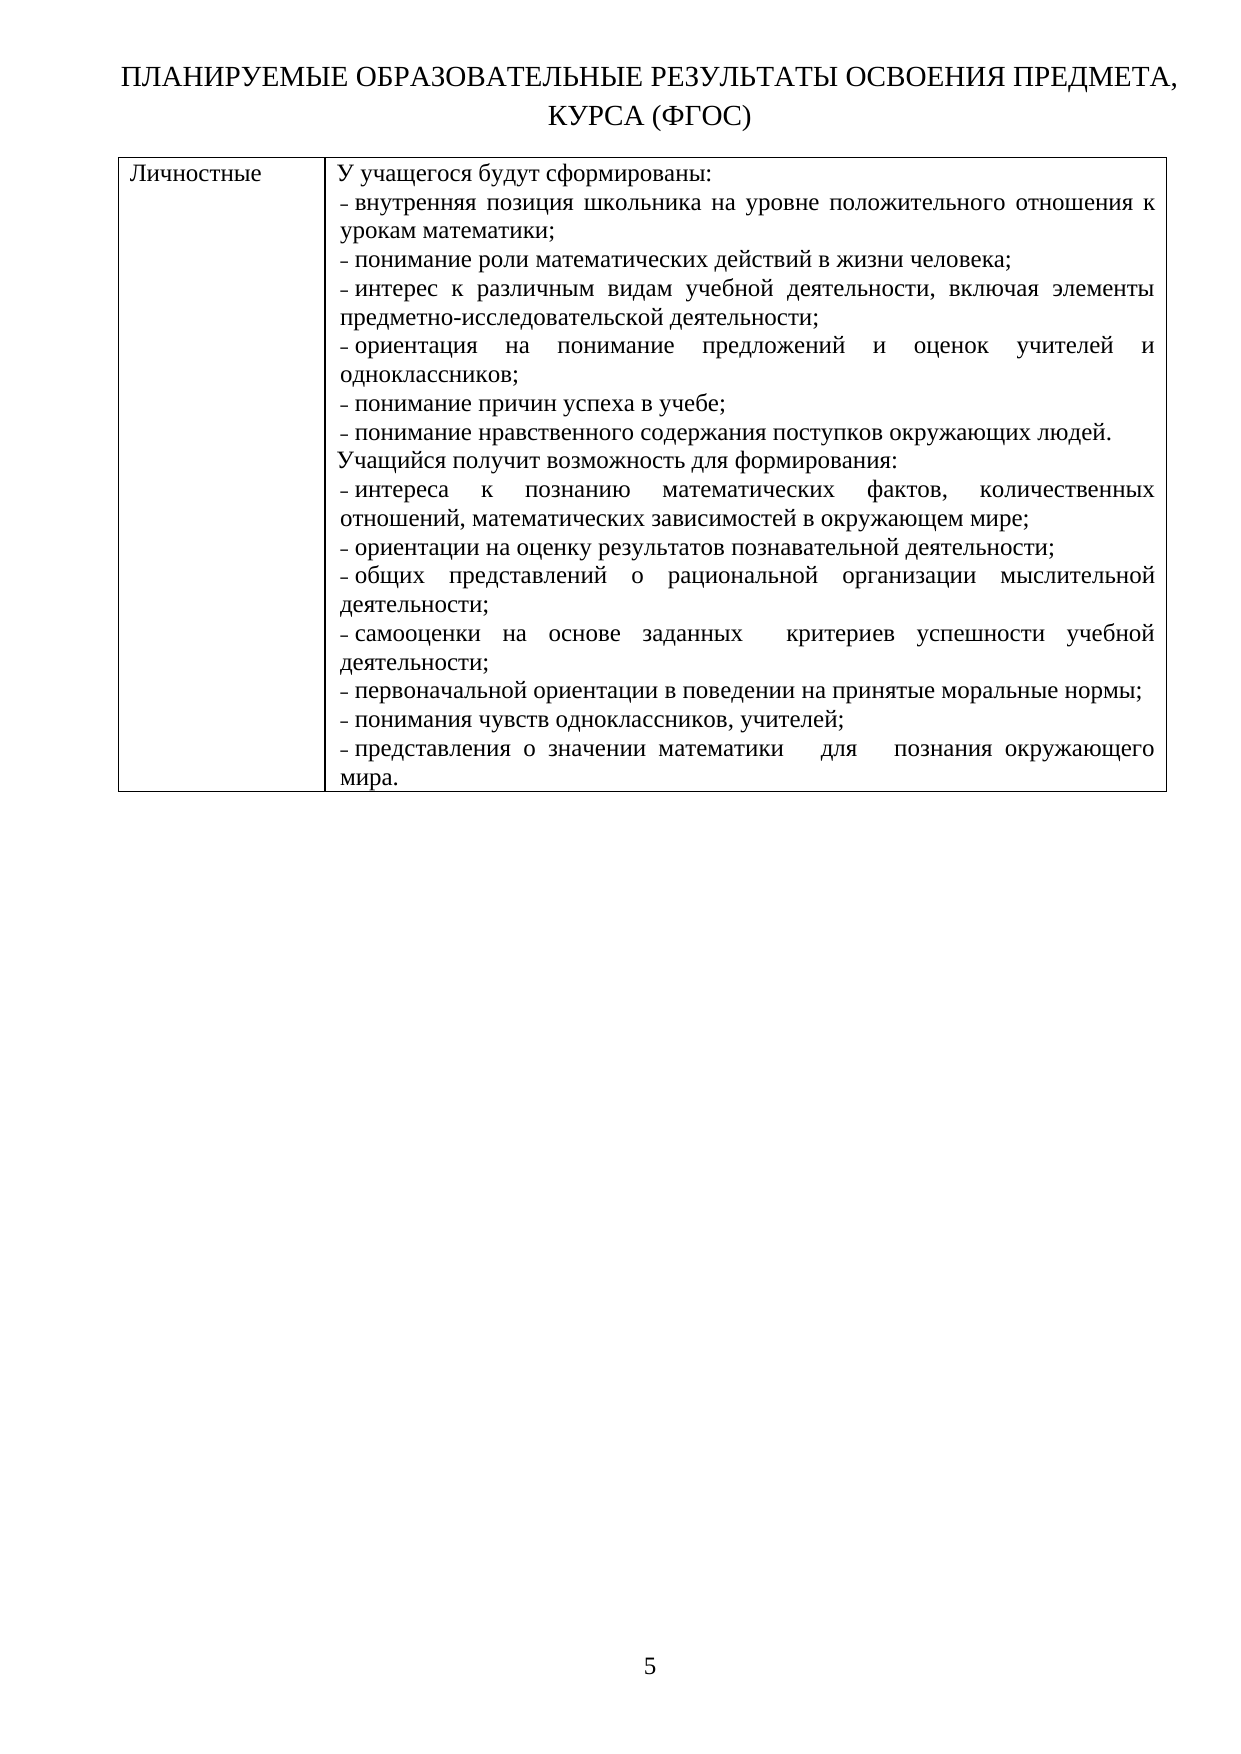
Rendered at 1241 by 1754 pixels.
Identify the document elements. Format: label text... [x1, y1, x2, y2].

text ПЛАНИРУЕМЫЕ ОБРАЗОВАТЕЛЬНЫЕ РЕЗУЛЬТАТЫ ОСВОЕНИЯ ПРЕДМЕТА, КУРСА (ФГОС) [118, 59, 1181, 131]
table_header У учащегося будут сформированы: внутренняя позиция школьника на уровне положительного отношения к урокам математики; понимание роли математических действий в жизни человека; интерес к различным видам учебной деятельности, включая элементы предметно-исследовательской деятельности; ориентация на понимание предложений и оценок учителей и одноклассников; понимание причин успеха в учебе; понимание нравственного содержания поступков окружающих людей. Учащийся получит возможность для формирования: интереса к познанию математических фактов, количественных отношений, математических зависимостей в окружающем мире; ориентации на оценку результатов познавательной деятельности; общих представлений о рациональной организации мыслительной деятельности; самооценки на основе заданных критериев успешности учебной деятельности; первоначальной ориентации в поведении на принятые моральные нормы; понимания чувств одноклассников, учителей; представления о значении математики для познания окружающего мира. [326, 158, 1166, 791]
table_header Личностные [119, 158, 324, 791]
